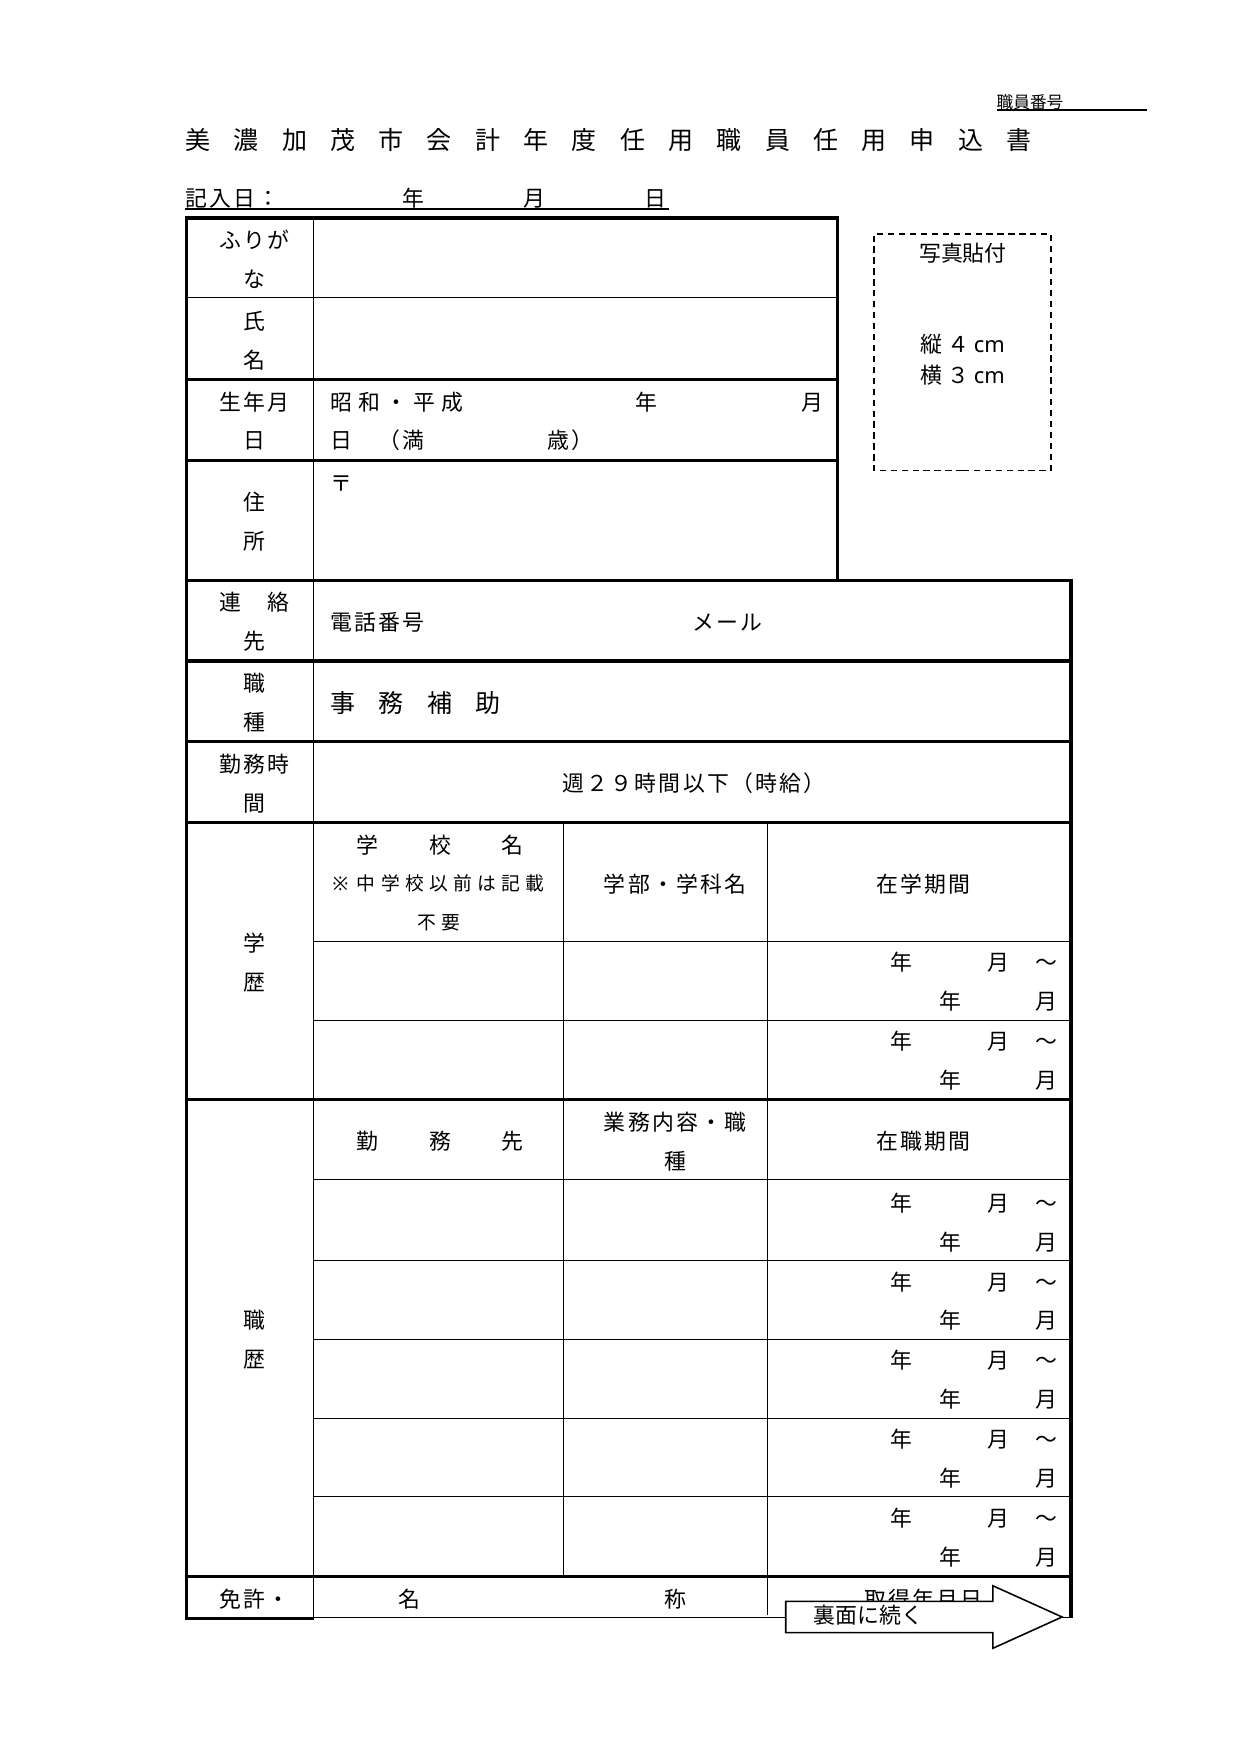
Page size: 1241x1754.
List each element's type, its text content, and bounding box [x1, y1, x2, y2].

table_cell 勤務時間 [188, 743, 313, 821]
table_cell 学 校 名 ※中学校以前は記載不要 [314, 824, 563, 941]
table_cell 年 月 ～ 年 月 [768, 1419, 1069, 1496]
table_cell 事務補助 [314, 663, 1069, 740]
table_header ふりがな [188, 220, 313, 297]
text 美濃加茂市会計年度任用職員任用申込書 [185, 119, 1055, 158]
table_cell [564, 1180, 767, 1260]
table_cell [314, 1021, 563, 1098]
table_cell 昭和・平成 年 月 日 （満 歳） [314, 381, 836, 459]
table_header [839, 216, 1071, 578]
table_cell 取得年月日 [768, 1578, 1069, 1617]
table_cell [564, 942, 767, 1019]
table_cell 業務内容・職種 [564, 1101, 767, 1179]
table_cell 年 月 ～ 年 月 [768, 1180, 1069, 1260]
table_cell [564, 1021, 767, 1098]
table_cell 職 種 [188, 663, 313, 740]
table_cell [314, 942, 563, 1019]
table_cell 住 所 [188, 462, 313, 578]
table_cell 年 月 ～ 年 月 [768, 942, 1069, 1019]
table_cell 免許・資格 [188, 1578, 313, 1617]
text 記入日： 年 月 日 [185, 177, 1055, 216]
table_cell 年 月 ～ 年 月 [768, 1261, 1069, 1339]
table_cell [314, 1261, 563, 1339]
table_cell [564, 1340, 767, 1417]
table_cell 年 月 ～ 年 月 [768, 1340, 1069, 1417]
table_cell 職 歴 [188, 1101, 313, 1575]
table_cell [564, 1261, 767, 1339]
table_cell 在職期間 [768, 1101, 1069, 1179]
table_cell 生年月日 [188, 381, 313, 459]
table_cell [314, 298, 836, 378]
table_cell 〒 [314, 462, 836, 578]
table_cell 学 歴 [188, 824, 313, 1098]
table_cell [564, 1497, 767, 1575]
table_cell 年 月 ～ 年 月 [768, 1497, 1069, 1575]
table_header [314, 220, 836, 297]
table_cell [564, 1419, 767, 1496]
table_cell 週２９時間以下（時給） [314, 743, 1069, 821]
table_cell [314, 1340, 563, 1417]
table_cell 在学期間 [768, 824, 1069, 941]
table_cell [314, 1419, 563, 1496]
table_cell 名 称 [314, 1578, 768, 1617]
table_cell [314, 1180, 563, 1260]
table_cell 勤 務 先 [314, 1101, 563, 1179]
table_cell [314, 1497, 563, 1575]
table_cell 連 絡 先 [188, 582, 313, 659]
table_cell 学部・学科名 [564, 824, 767, 941]
table_cell 電話番号 メール [314, 582, 1069, 659]
table_cell 年 月 ～ 年 月 [768, 1021, 1069, 1098]
table_cell 氏 名 [188, 298, 313, 378]
